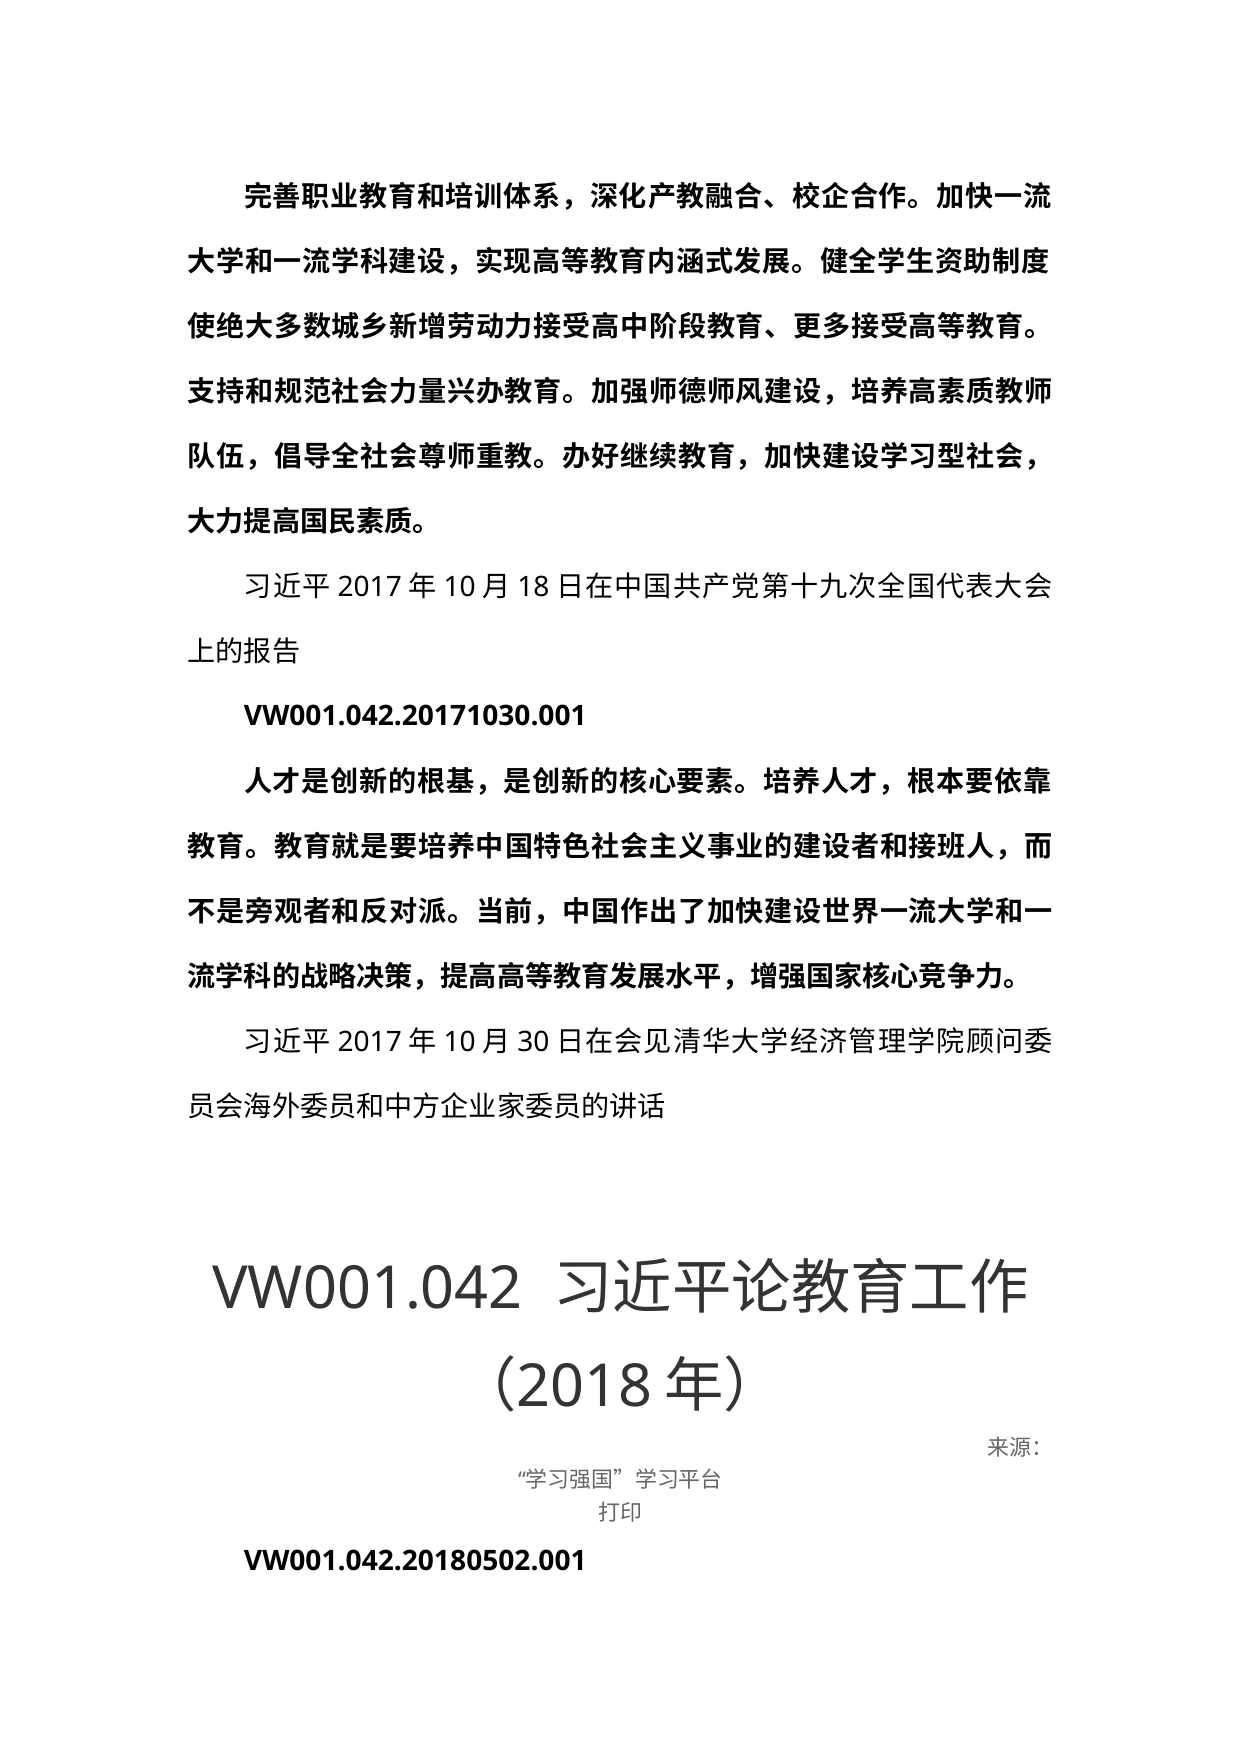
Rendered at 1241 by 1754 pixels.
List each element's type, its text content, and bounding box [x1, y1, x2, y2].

text 打印 [187, 1494, 1053, 1527]
text 习近平2017年10月18日在中国共产党第十九次全国代表大会上的报告 [187, 552, 1053, 682]
text 习近平2017年10月30日在会见清华大学经济管理学院顾问委员会海外委员和中方企业家委员的讲话 [187, 1007, 1053, 1137]
text 来源： [187, 1429, 1053, 1462]
text （2018年） [187, 1332, 1053, 1429]
text VW001.042.20171030.001 [187, 682, 1053, 747]
text 人才是创新的根基，是创新的核心要素。培养人才，根本要依靠教育。教育就是要培养中国特色社会主义事业的建设者和接班人，而不是旁观者和反对派。当前，中国作出了加快建设世界一流大学和一流学科的战略决策，提高高等教育发展水平，增强国家核心竞争力。 [187, 747, 1053, 1007]
text VW001.042.20180502.001 [187, 1527, 1053, 1592]
text 完善职业教育和培训体系，深化产教融合、校企合作。加快一流大学和一流学科建设，实现高等教育内涵式发展。健全学生资助制度，使绝大多数城乡新增劳动力接受高中阶段教育、更多接受高等教育。支持和规范社会力量兴办教育。加强师德师风建设，培养高素质教师队伍，倡导全社会尊师重教。办好继续教育，加快建设学习型社会，大力提高国民素质。 [187, 162, 1053, 552]
text “学习强国”学习平台 [187, 1462, 1053, 1494]
text VW001.042 习近平论教育工作 [187, 1234, 1053, 1332]
